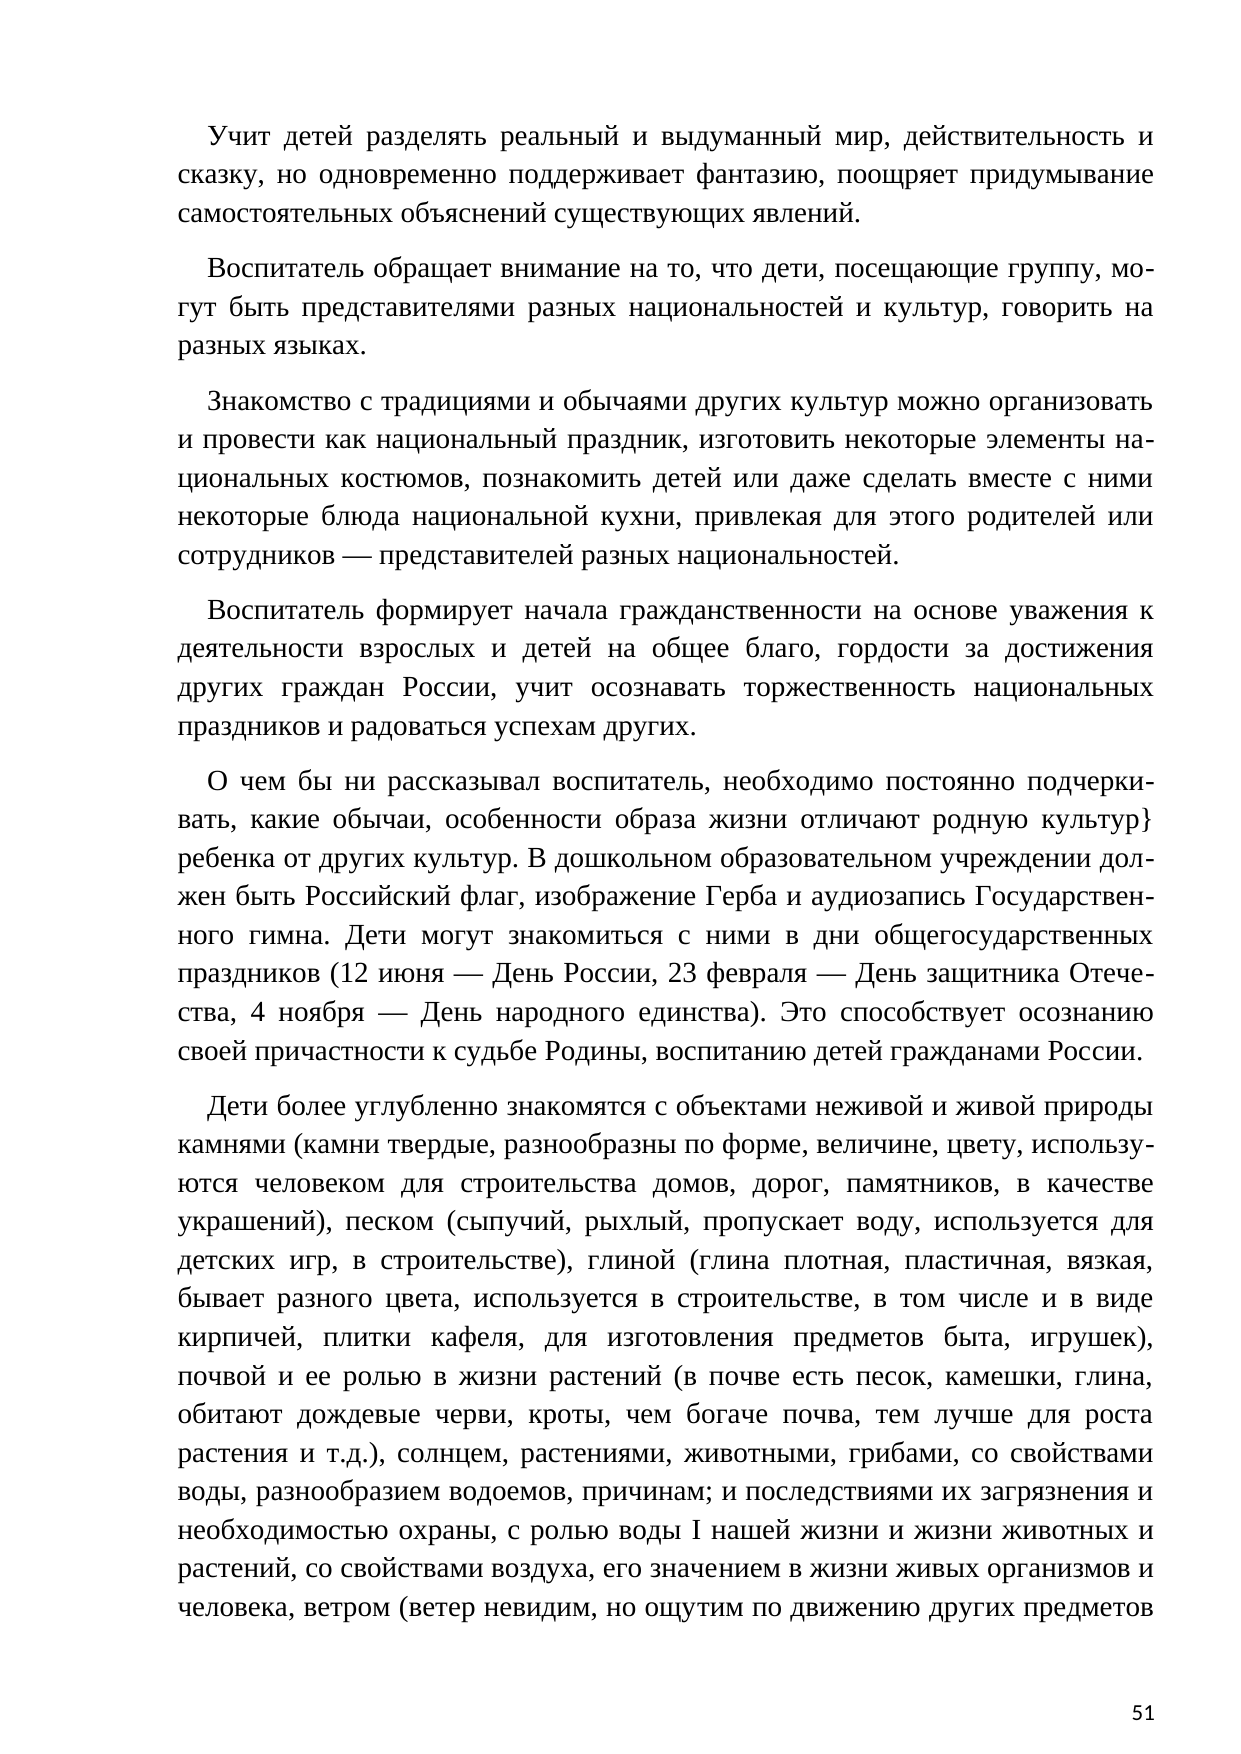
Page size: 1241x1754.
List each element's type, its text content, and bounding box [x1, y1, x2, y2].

text Воспитатель обращает внимание на то, что дети, посещающие группу, могут быть представителями разных национальностей и культур, говорить на разных языках. [177, 250, 1154, 361]
text Воспитатель формирует начала гражданственности на основе уважения к деятельности взрослых и детей на общее благо, гордости за достижения других граждан России, учит осознавать торжественность национальных праздников и радоваться успехам других. [177, 592, 1154, 741]
text О чем бы ни рассказывал воспитатель, необходимо постоянно подчеркивать, какие обычаи, особенности образа жизни отличают родную культур} ребенка от других культур. В дошкольном образовательном учреждении должен быть Российский флаг, изображение Герба и аудиозапись Государственного гимна. Дети могут знакомиться с ними в дни общегосударственных праздников (12 июня — День России, 23 февраля — День защитника Отечества, 4 ноября — День народного единства). Это способствует осознанию своей причастности к судьбе Родины, воспитанию детей гражданами России. [177, 763, 1154, 1066]
text Учит детей разделять реальный и выдуманный мир, действительность и сказку, но одновременно поддерживает фантазию, поощряет придумывание самостоятельных объяснений существующих явлений. [177, 118, 1154, 229]
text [177, 1088, 1154, 1622]
text Знакомство с традициями и обычаями других культур можно организовать и провести как национальный праздник, изготовить некоторые элементы национальных костюмов, познакомить детей или даже сделать вместе с ними некоторые блюда национальной кухни, привлекая для этого родителей или сотрудников — представителей разных национальностей. [177, 383, 1154, 570]
